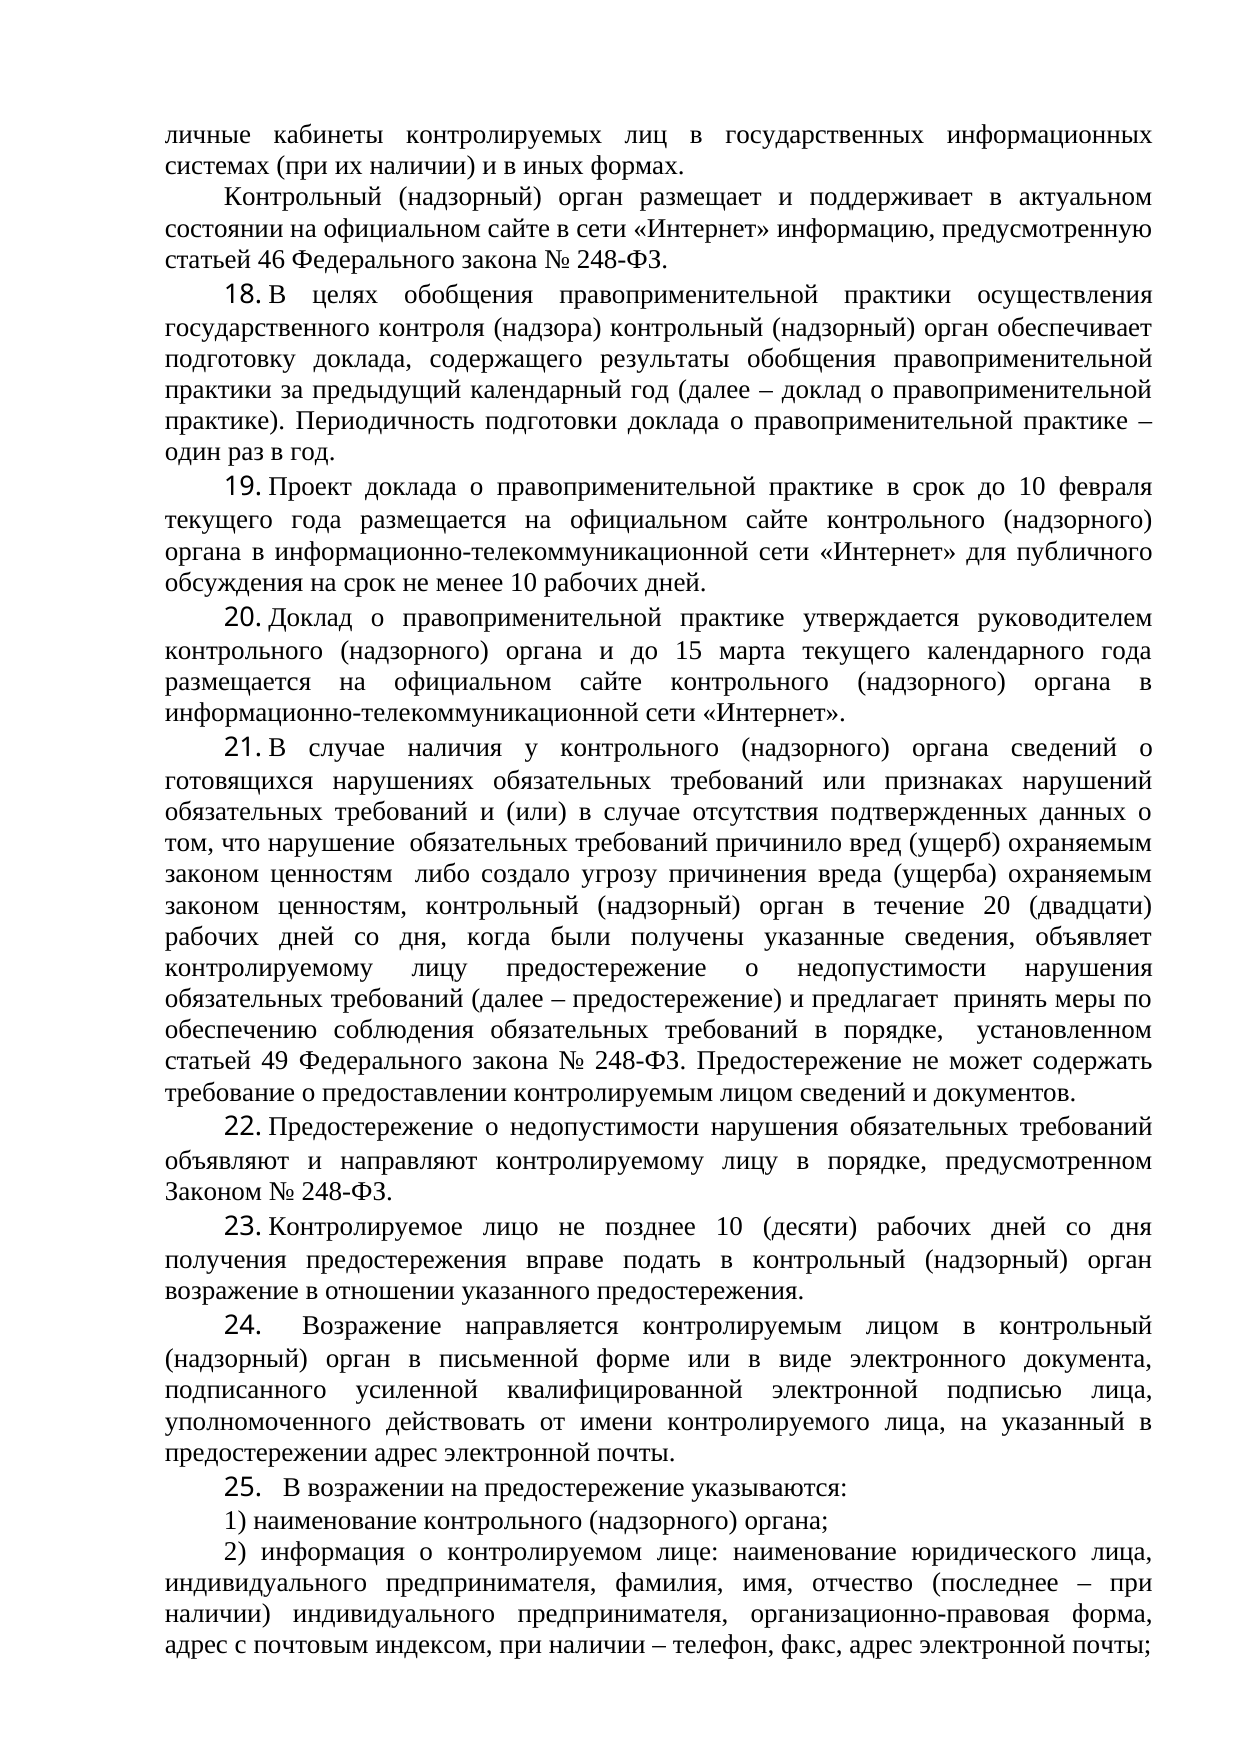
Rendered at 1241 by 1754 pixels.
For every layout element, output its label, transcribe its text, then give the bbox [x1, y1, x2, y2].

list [164, 118, 1153, 181]
list Возражение направляется контролируемым лицом в контрольный (надзорный) орган в письменной форме или в виде электронного документа, подписанного усиленной квалифицированной электронной подписью лица, уполномоченного действовать от имени контролируемого лица, на указанный в предостережении адрес электронной почты. [164, 1305, 1153, 1467]
list В возражении на предостережение указываются: [164, 1467, 1153, 1504]
text 2) информация о контролируемом лице: наименование юридического лица, индивидуального предпринимателя, фамилия, имя, отчество (последнее – при наличии) индивидуального предпринимателя, организационно-правовая форма, адрес с почтовым индексом, при наличии – телефон, факс, адрес электронной почты; [164, 1535, 1153, 1660]
list Контрольный (надзорный) орган размещает и поддерживает в актуальном состоянии на официальном сайте в сети «Интернет» информацию, предусмотренную статьей 46 Федерального закона № 248-ФЗ. [164, 181, 1153, 274]
list В целях обобщения правоприменительной практики осуществления государственного контроля (надзора) контрольный (надзорный) орган обеспечивает подготовку доклада, содержащего результаты обобщения правоприменительной практики за предыдущий календарный год (далее – доклад о правоприменительной практике). Периодичность подготовки доклада о правоприменительной практике – один раз в год. [164, 274, 1153, 467]
list В случае наличия у контрольного (надзорного) органа сведений о готовящихся нарушениях обязательных требований или признаках нарушений обязательных требований и (или) в случае отсутствия подтвержденных данных о том, что нарушение обязательных требований причинило вред (ущерб) охраняемым законом ценностям либо создало угрозу причинения вреда (ущерба) охраняемым законом ценностям, контрольный (надзорный) орган в течение 20 (двадцати) рабочих дней со дня, когда были получены указанные сведения, объявляет контролируемому лицу предостережение о недопустимости нарушения обязательных требований (далее – предостережение) и предлагает принять меры по обеспечению соблюдения обязательных требований в порядке, установленном статьей 49 Федерального закона № 248-ФЗ. Предостережение не может содержать требование о предоставлении контролируемым лицом сведений и документов. [164, 727, 1153, 1107]
list Доклад о правоприменительной практике утверждается руководителем контрольного (надзорного) органа и до 15 марта текущего календарного года размещается на официальном сайте контрольного (надзорного) органа в информационно-телекоммуникационной сети «Интернет». [164, 597, 1153, 727]
list Предостережение о недопустимости нарушения обязательных требований объявляют и направляют контролируемому лицу в порядке, предусмотренном Законом № 248-ФЗ. [164, 1107, 1153, 1206]
list Проект доклада о правоприменительной практике в срок до 10 февраля текущего года размещается на официальном сайте контрольного (надзорного) органа в информационно-телекоммуникационной сети «Интернет» для публичного обсуждения на срок не менее 10 рабочих дней. [164, 467, 1153, 597]
list Контролируемое лицо не позднее 10 (десяти) рабочих дней со дня получения предостережения вправе подать в контрольный (надзорный) орган возражение в отношении указанного предостережения. [164, 1206, 1153, 1305]
text 1) наименование контрольного (надзорного) органа; [164, 1504, 1153, 1535]
